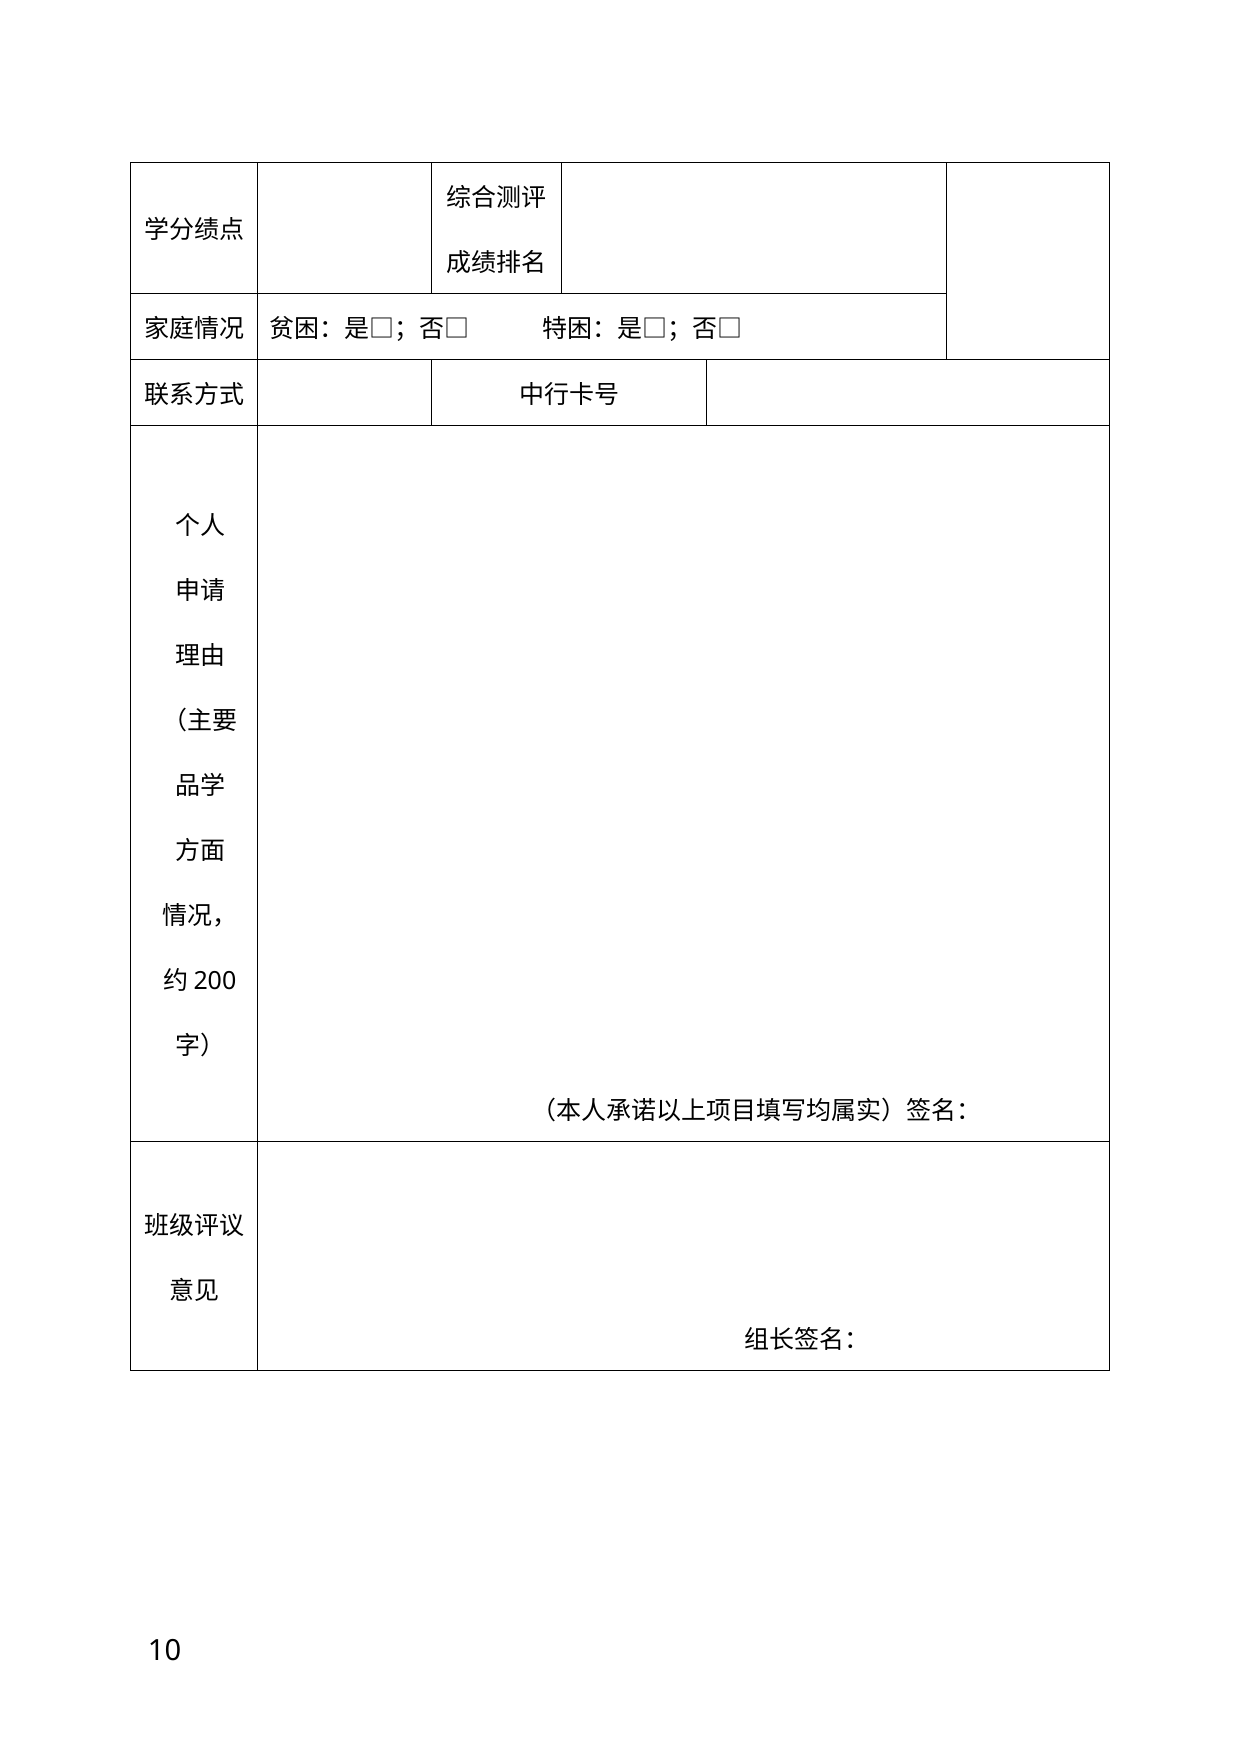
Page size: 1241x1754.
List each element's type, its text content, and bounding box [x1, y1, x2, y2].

table_cell 学分绩点 [131, 163, 257, 293]
table_cell 班级评议 意见 [131, 1142, 257, 1370]
table_cell 家庭情况 [131, 294, 257, 359]
table_cell [707, 360, 1109, 425]
table_cell [562, 163, 946, 293]
table_cell 联系方式 [131, 360, 257, 425]
table_cell 综合测评 成绩排名 [432, 163, 561, 293]
table_cell 贫困：是□；否□ 特困：是□；否□ [258, 294, 946, 359]
table_cell [258, 360, 431, 425]
table_cell 中行卡号 [432, 360, 706, 425]
table_cell 组长签名： [258, 1142, 1109, 1370]
table_cell 个人 申请 理由 （主要品学 方面 情况， 约200字） [131, 426, 257, 1141]
table_cell [258, 163, 431, 293]
table_cell （本人承诺以上项目填写均属实）签名： [258, 426, 1109, 1141]
